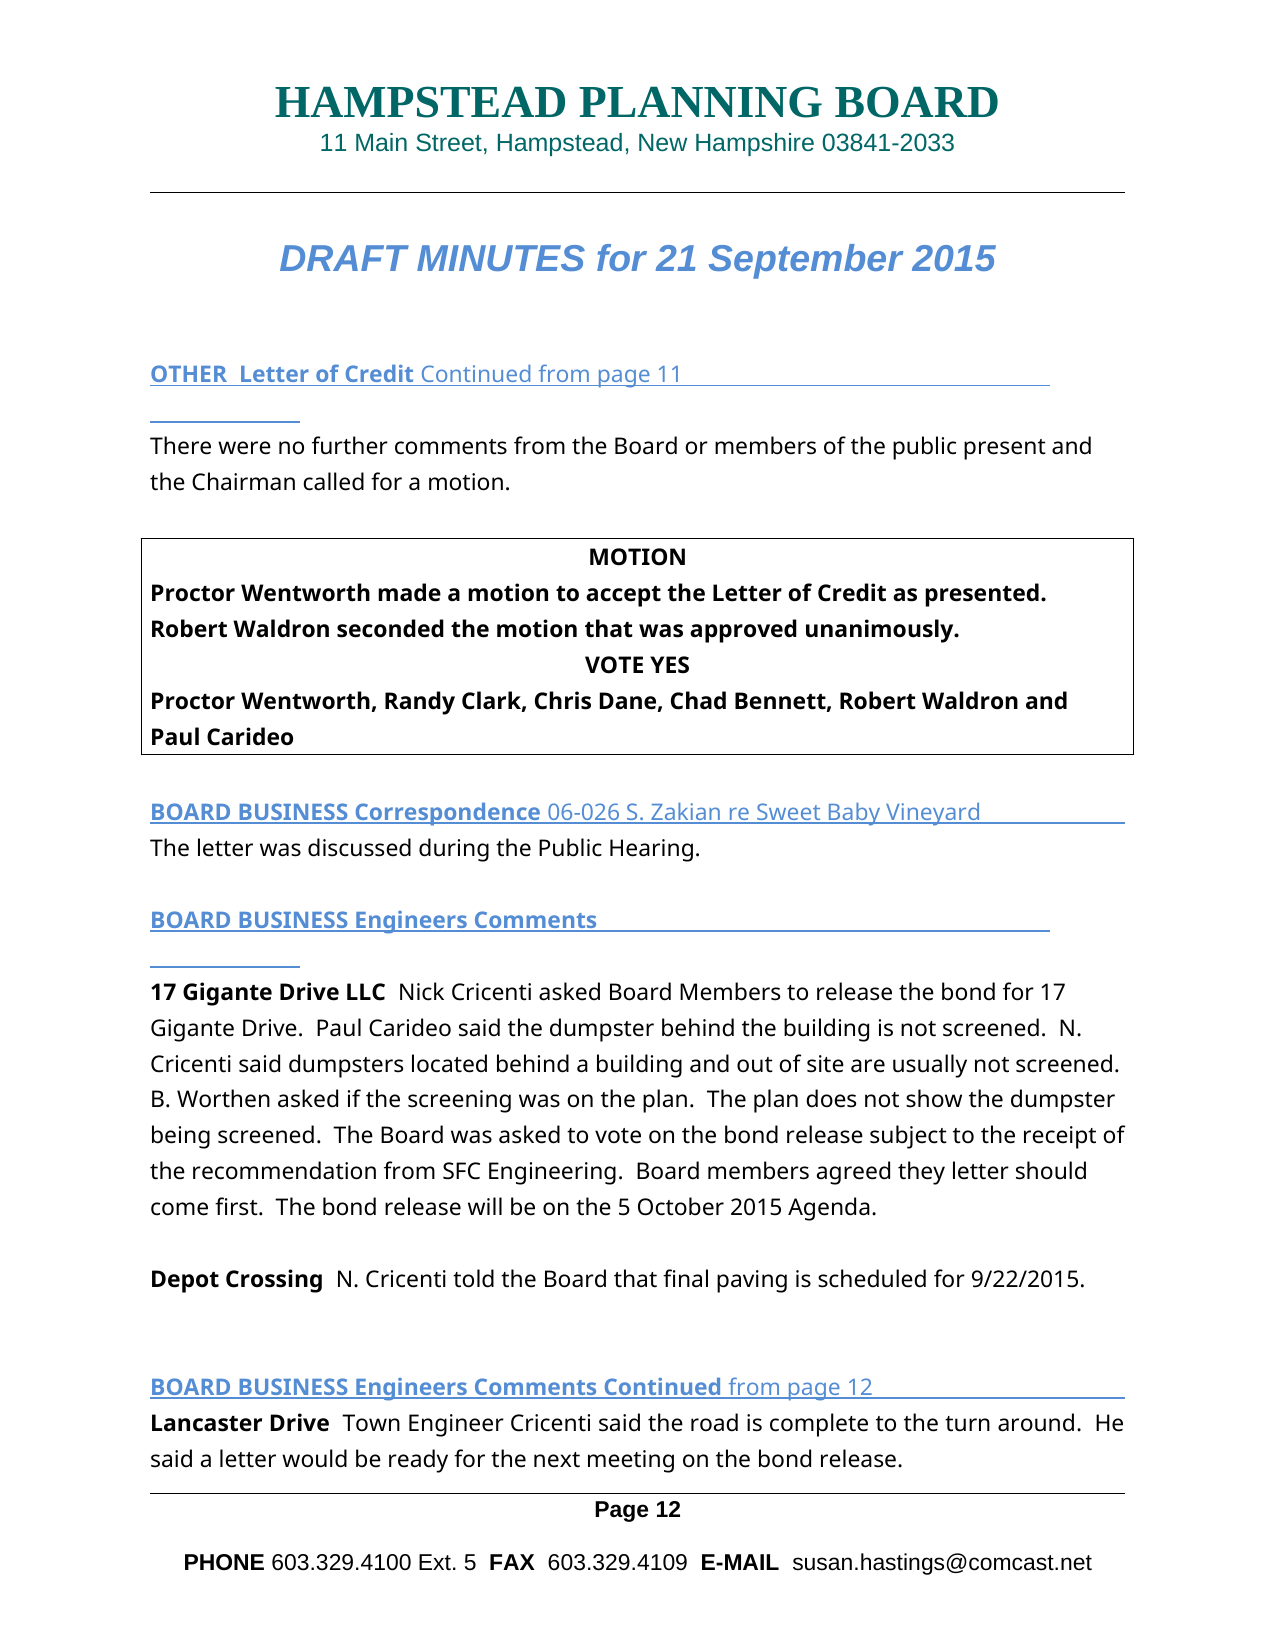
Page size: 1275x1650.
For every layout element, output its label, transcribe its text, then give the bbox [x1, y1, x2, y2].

list BOARD BUSINESS Engineers Comments Continued from page 12 [150, 1371, 1125, 1397]
text BOARD BUSINESS Correspondence 06-026 S. Zakian re Sweet Baby Vineyard [150, 796, 1125, 822]
list Lancaster Drive Town Engineer Cricenti said the road is complete to the turn around. He said a letter would be ready for the next meeting on the bond release. [150, 1407, 1125, 1474]
list BOARD BUSINESS Engineers Comments [150, 904, 1125, 971]
list Proctor Wentworth, Randy Clark, Chris Dane, Chad Bennett, Robert Waldron and Paul Carideo [142, 682, 1133, 754]
list MOTION [142, 539, 1133, 572]
list Depot Crossing N. Cricenti told the Board that final paving is scheduled for 9/22/2015. [150, 1263, 1125, 1294]
list OTHER Letter of Credit Continued from page 11 [150, 358, 1125, 426]
list Proctor Wentworth made a motion to accept the Letter of Credit as presented. Robert Waldron seconded the motion that was approved unanimously. [142, 574, 1133, 644]
list 17 Gigante Drive LLC Nick Cricenti asked Board Members to release the bond for 17 Gigante Drive. Paul Carideo said the dumpster behind the building is not screened. N. Cricenti said dumpsters located behind a building and out of site are usually not screened. B. Worthen asked if the screening was on the plan. The plan does not show the dumpster being screened. The Board was asked to vote on the bond release subject to the receipt of the recommendation from SFC Engineering. Board members agreed they letter should come first. The bond release will be on the 5 October 2015 Agenda. [150, 976, 1125, 1222]
list The letter was discussed during the Public Hearing. [150, 832, 1125, 863]
list VOTE YES [142, 646, 1133, 680]
list There were no further comments from the Board or members of the public present and the Chairman called for a motion. [150, 430, 1125, 497]
